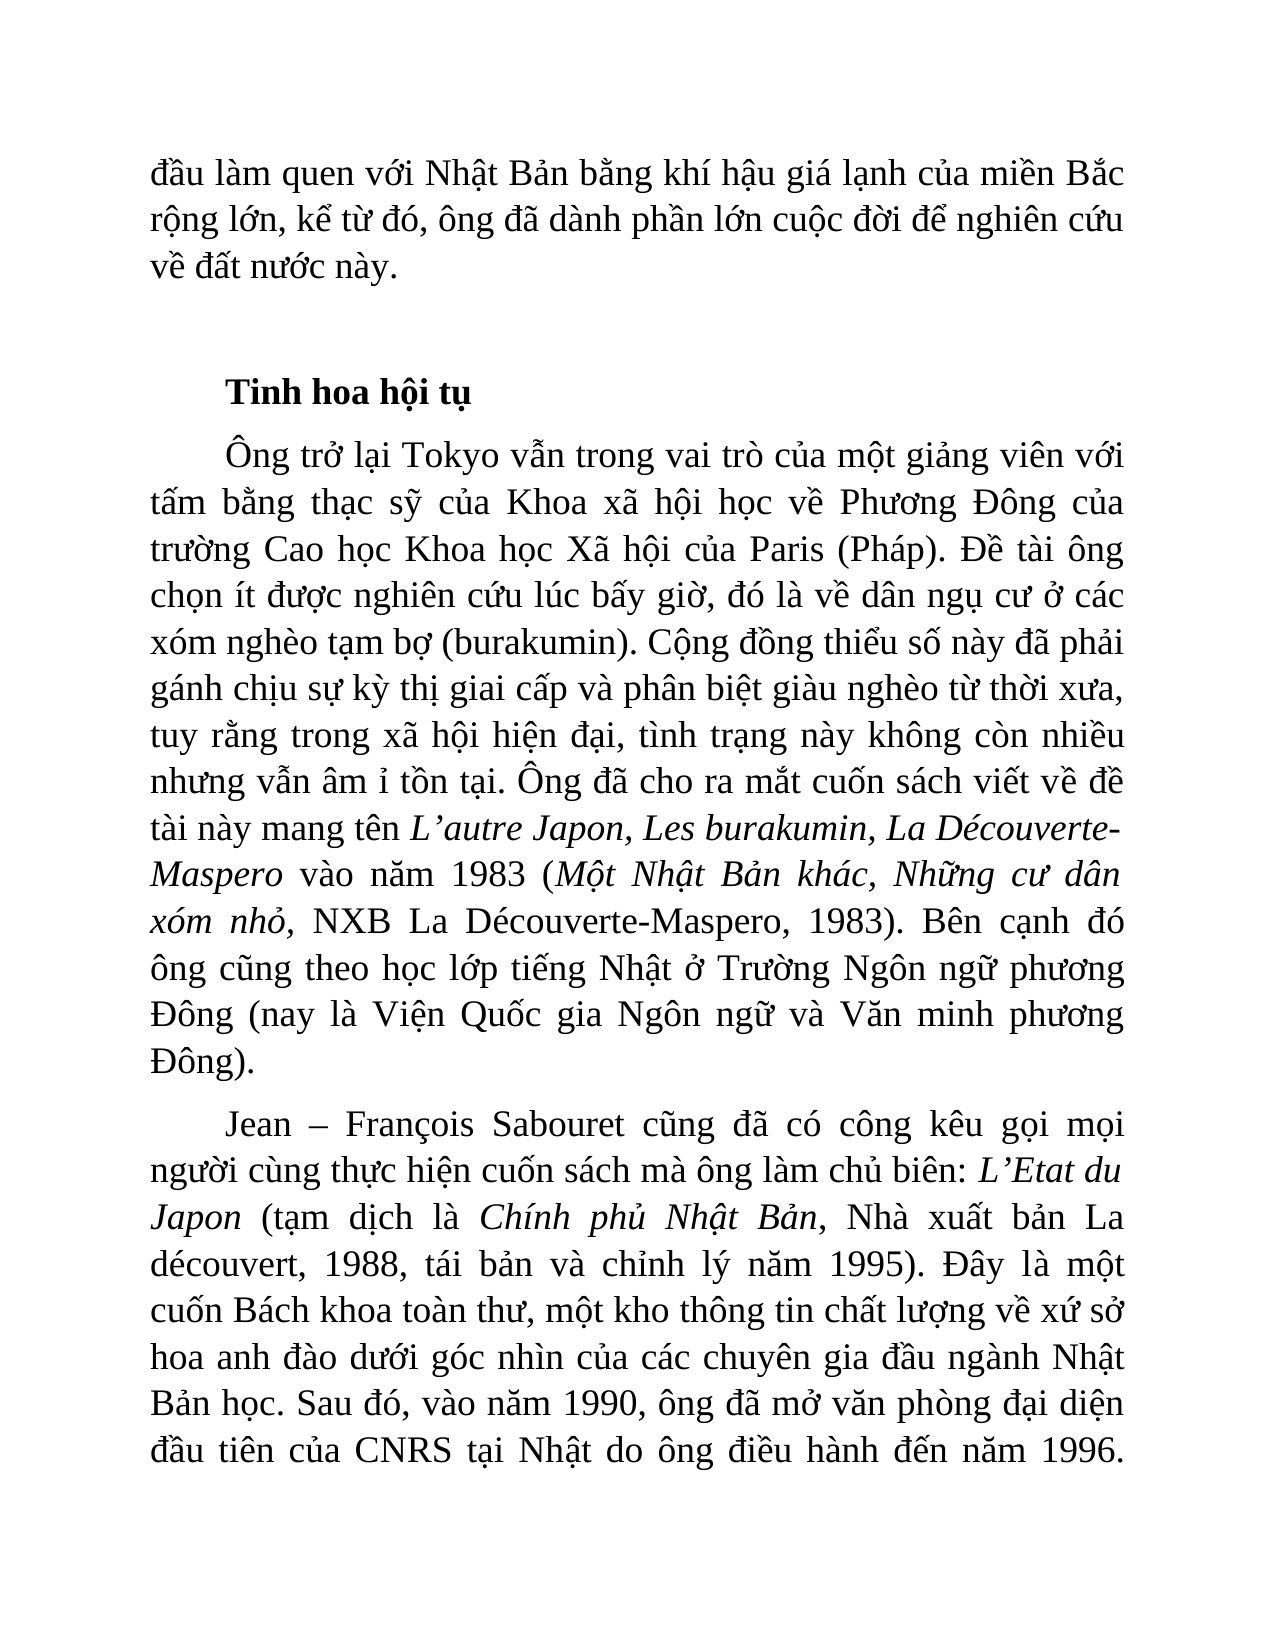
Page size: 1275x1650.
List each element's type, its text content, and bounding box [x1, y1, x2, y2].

text Ông trở lại Tokyo vẫn trong vai trò của một giảng viên với tấm bằng thạc sỹ của Khoa xã hội học về Phương Đông của trường Cao học Khoa học Xã hội của Paris (Pháp). Đề tài ông chọn ít được nghiên cứu lúc bấy giờ, đó là về dân ngụ cư ở các xóm nghèo tạm bợ (burakumin). Cộng đồng thiểu số này đã phải gánh chịu sự kỳ thị giai cấp và phân biệt giàu nghèo từ thời xưa, tuy rằng trong xã hội hiện đại, tình trạng này không còn nhiều nhưng vẫn âm ỉ tồn tại. Ông đã cho ra mắt cuốn sách viết về đề tài này mang tên L’autre Japon, Les burakumin, La Découverte-Maspero vào năm 1983 (Một Nhật Bản khác, Những cư dân xóm nhỏ, NXB La Découverte-Maspero, 1983). Bên cạnh đó ông cũng theo học lớp tiếng Nhật ở Trường Ngôn ngữ phương Đông (nay là Viện Quốc gia Ngôn ngữ và Văn minh phương Đông). [150, 433, 1125, 1081]
text Tinh hoa hội tụ [150, 369, 1125, 413]
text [150, 1101, 1125, 1470]
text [150, 150, 1125, 286]
